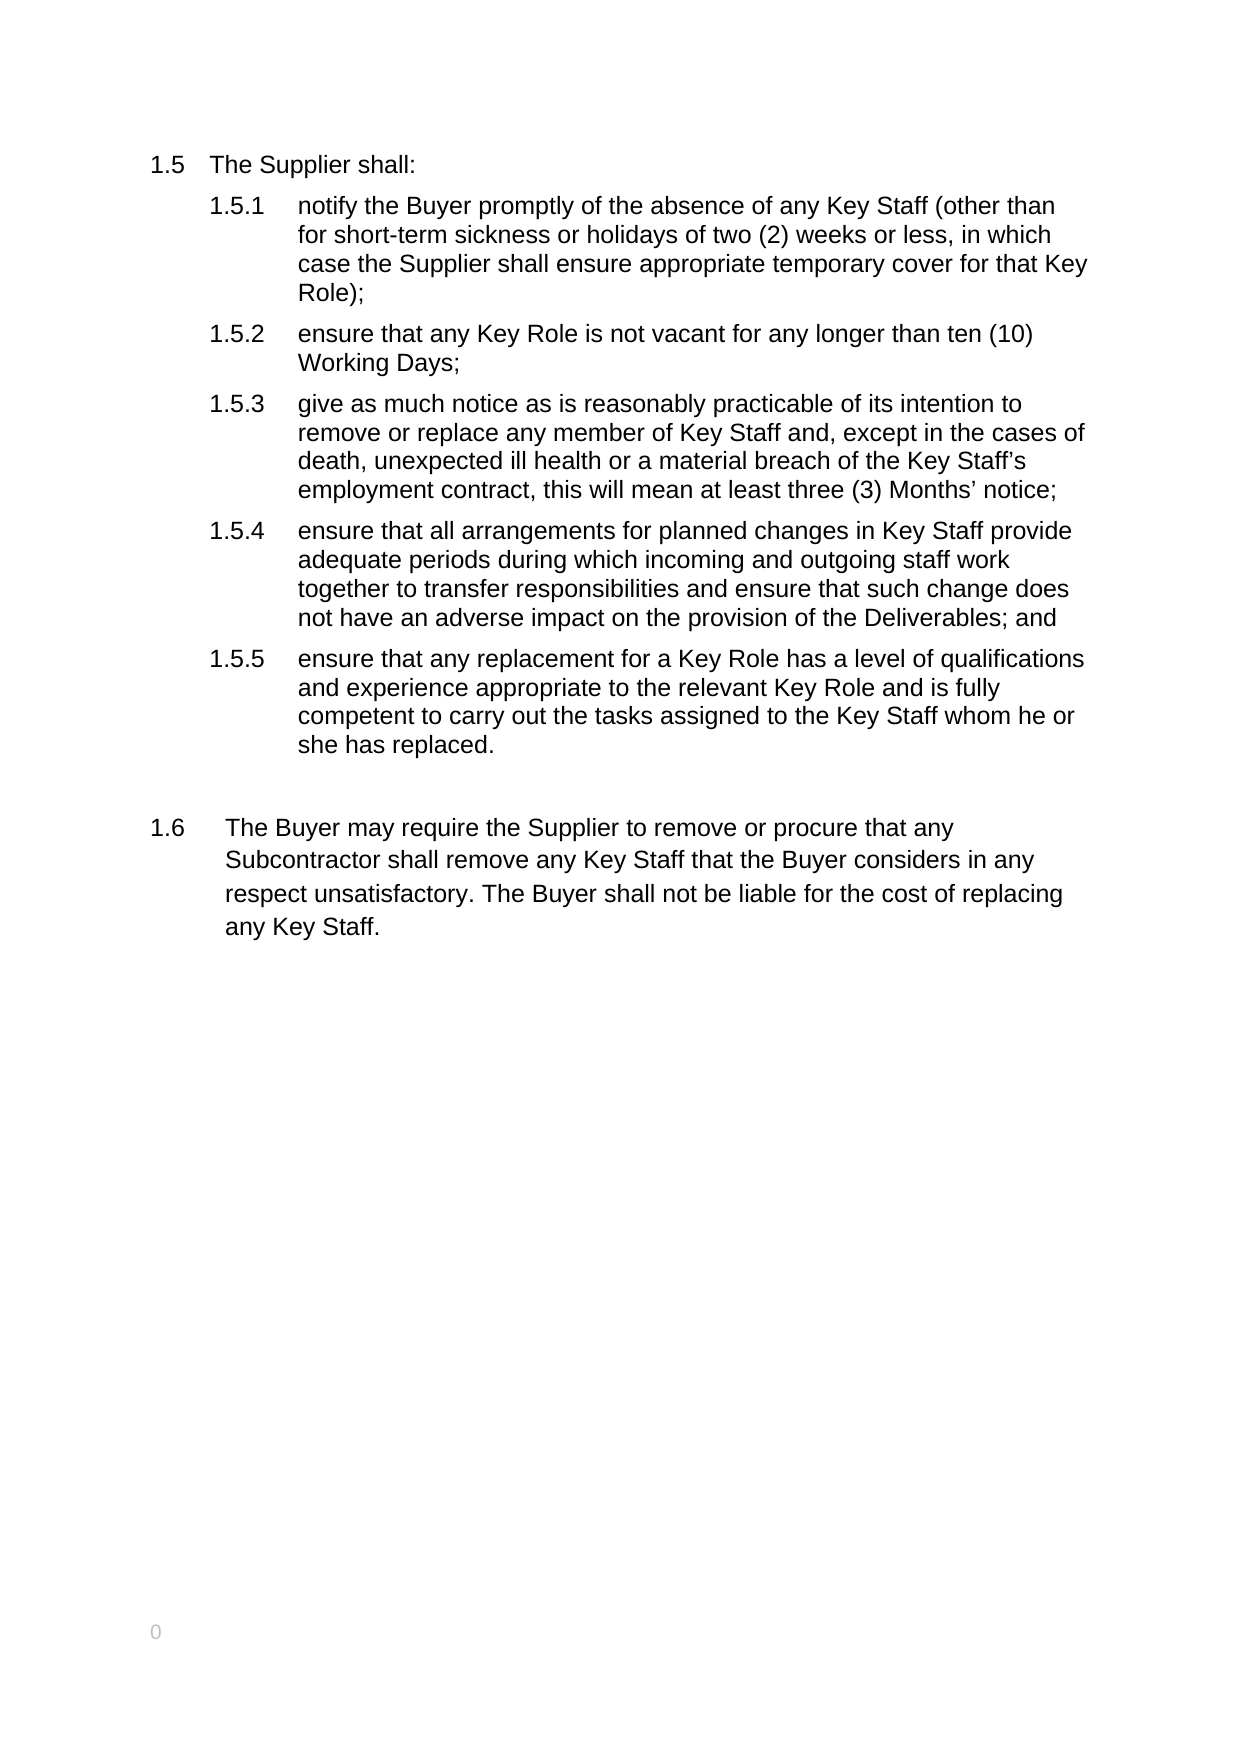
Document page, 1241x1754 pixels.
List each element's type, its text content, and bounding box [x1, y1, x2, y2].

text 1.6 The Buyer may require the Supplier to remove or procure that any Subcontractor shall remove any Key Staff that the Buyer considers in any respect unsatisfactory. The Buyer shall not be liable for the cost of replacing any Key Staff. [150, 812, 1090, 940]
text 1.5.2 ensure that any Key Role is not vacant for any longer than ten (10) Working Days; [209, 319, 1090, 376]
text 1.5.1 notify the Buyer promptly of the absence of any Key Staff (other than for short-term sickness or holidays of two (2) weeks or less, in which case the Supplier shall ensure appropriate temporary cover for that Key Role); [209, 191, 1090, 306]
text 1.5 The Supplier shall: [150, 150, 1090, 179]
text 1.5.3 give as much notice as is reasonably practicable of its intention to remove or replace any member of Key Staff and, except in the cases of death, unexpected ill health or a material breach of the Key Staff’s employment contract, this will mean at least three (3) Months’ notice; [209, 389, 1090, 504]
text 1.5.4 ensure that all arrangements for planned changes in Key Staff provide adequate periods during which incoming and outgoing staff work together to transfer responsibilities and ensure that such change does not have an adverse impact on the provision of the Deliverables; and [209, 516, 1090, 631]
text 1.5.5 ensure that any replacement for a Key Role has a level of qualifications and experience appropriate to the relevant Key Role and is fully competent to carry out the tasks assigned to the Key Staff whom he or she has replaced. [209, 644, 1090, 759]
